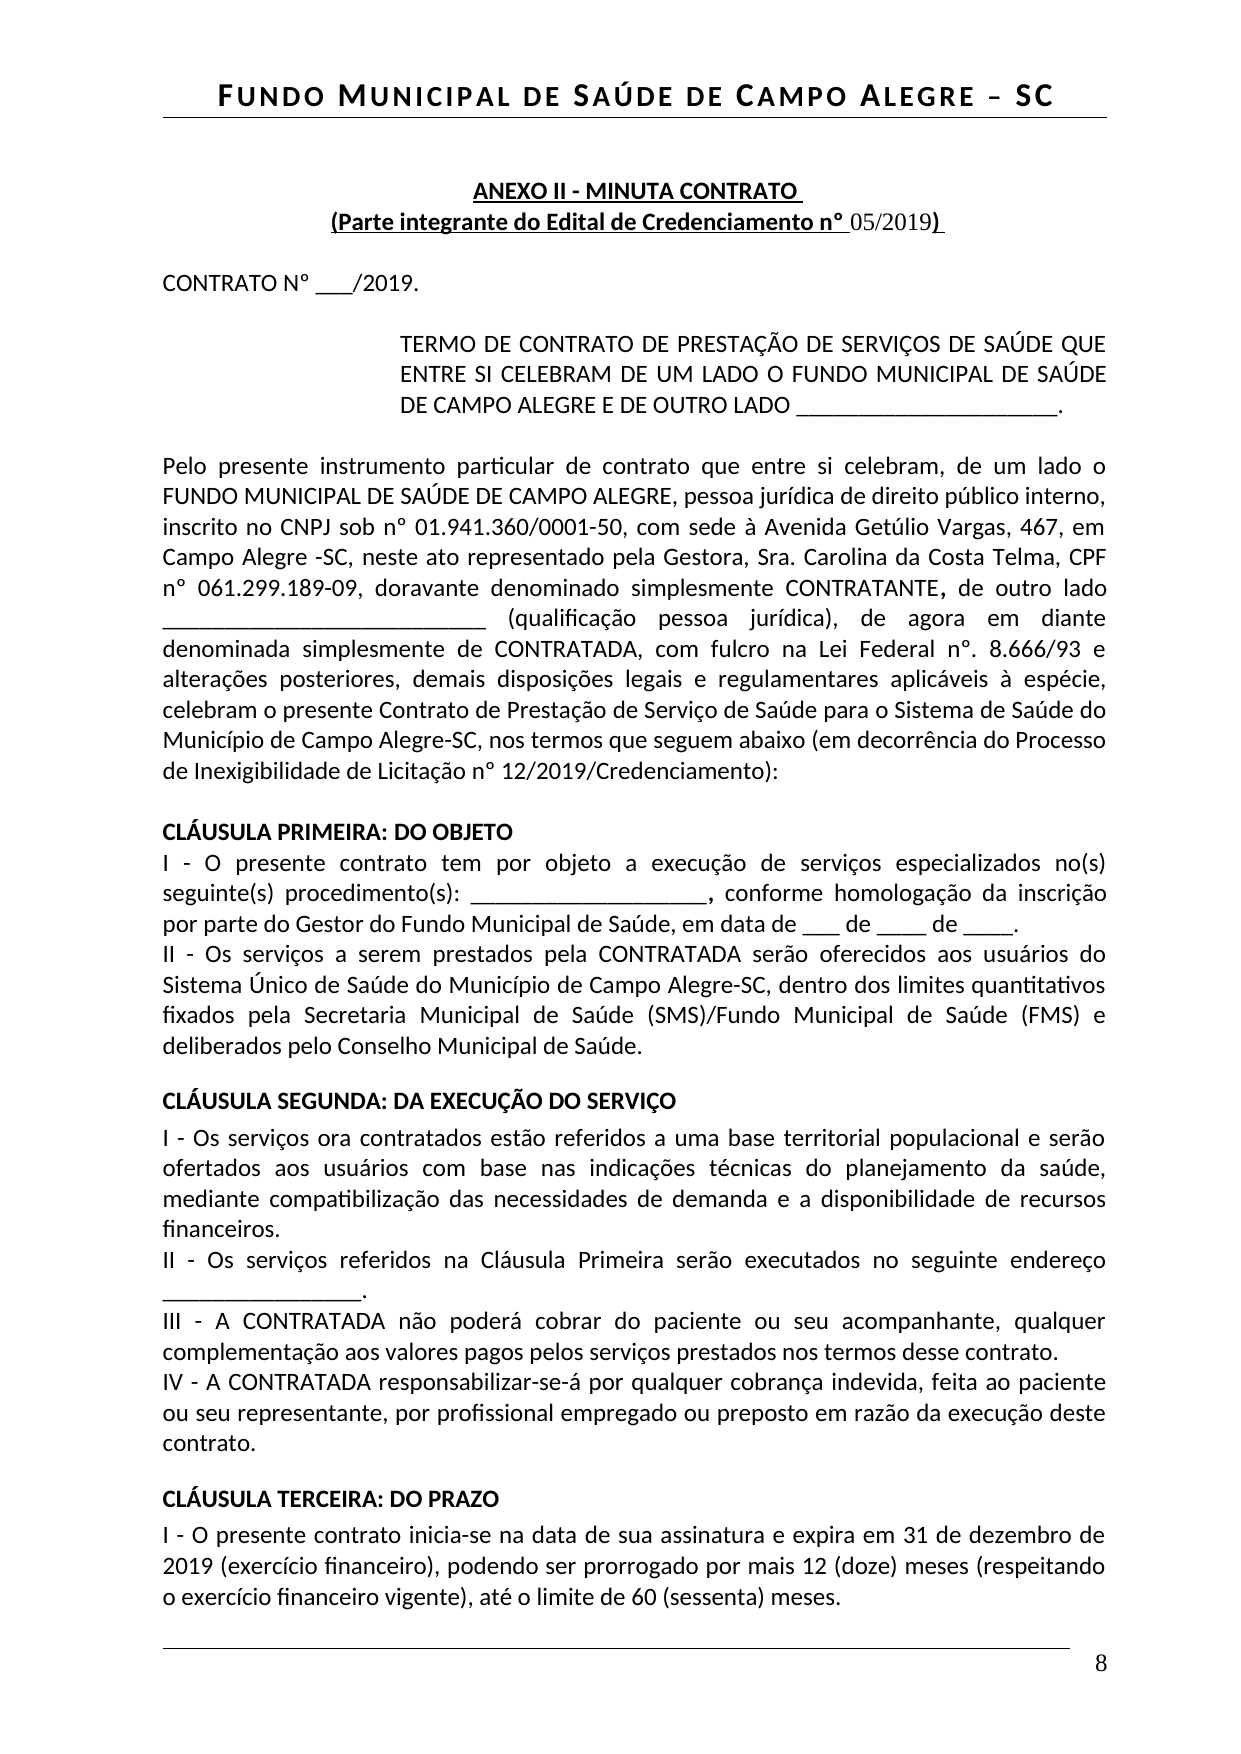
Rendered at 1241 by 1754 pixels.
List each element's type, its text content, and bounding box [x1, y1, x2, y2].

text I - O presente contrato inicia-se na data de sua assinatura e expira em 31 de dezembro de 2019 (exercício financeiro), podendo ser prorrogado por mais 12 (doze) meses (respeitando o exercício financeiro vigente), até o limite de 60 (sessenta) meses. [162, 1519, 1107, 1611]
text I - Os serviços ora contratados estão referidos a uma base territorial populacional e serão ofertados aos usuários com base nas indicações técnicas do planejamento da saúde, mediante compatibilização das necessidades de demanda e a disponibilidade de recursos financeiros. [162, 1122, 1107, 1244]
subtitle CLÁUSULA SEGUNDA: DA EXECUÇÃO DO SERVIÇO [162, 1085, 1107, 1116]
text CLÁUSULA PRIMEIRA: DO OBJETO [162, 816, 1107, 847]
text III - A CONTRATADA não poderá cobrar do paciente ou seu acompanhante, qualquer complementação aos valores pagos pelos serviços prestados nos termos desse contrato. [162, 1305, 1107, 1366]
text ANEXO II - MINUTA CONTRATO [162, 175, 1107, 206]
text II - Os serviços referidos na Cláusula Primeira serão executados no seguinte endereço ________________. [162, 1244, 1107, 1305]
text II - Os serviços a serem prestados pela CONTRATADA serão oferecidos aos usuários do Sistema Único de Saúde do Município de Campo Alegre-SC, dentro dos limites quantitativos fixados pela Secretaria Municipal de Saúde (SMS)/Fundo Municipal de Saúde (FMS) e deliberados pelo Conselho Municipal de Saúde. [162, 938, 1107, 1060]
subtitle CLÁUSULA TERCEIRA: DO PRAZO [162, 1483, 1107, 1513]
text Pelo presente instrumento particular de contrato que entre si celebram, de um lado o FUNDO MUNICIPAL DE SAÚDE DE CAMPO ALEGRE, pessoa jurídica de direito público interno, inscrito no CNPJ sob nº 01.941.360/0001-50, com sede à Avenida Getúlio Vargas, 467, em Campo Alegre -SC, neste ato representado pela Gestora, Sra. Carolina da Costa Telma, CPF nº 061.299.189-09, doravante denominado simplesmente CONTRATANTE, de outro lado __________________________ (qualificação pessoa jurídica), de agora em diante denominada simplesmente de CONTRATADA, com fulcro na Lei Federal nº. 8.666/93 e alterações posteriores, demais disposições legais e regulamentares aplicáveis à espécie, celebram o presente Contrato de Prestação de Serviço de Saúde para o Sistema de Saúde do Município de Campo Alegre-SC, nos termos que seguem abaixo (em decorrência do Processo de Inexigibilidade de Licitação nº 12/2019/Credenciamento): [162, 450, 1107, 786]
text I - O presente contrato tem por objeto a execução de serviços especializados no(s) seguinte(s) procedimento(s): ___________________, conforme homologação da inscrição por parte do Gestor do Fundo Municipal de Saúde, em data de ___ de ____ de ____. [162, 847, 1107, 938]
text CONTRATO Nº ___/2019. [162, 267, 1107, 297]
text TERMO DE CONTRATO DE PRESTAÇÃO DE SERVIÇOS DE SAÚDE QUE ENTRE SI CELEBRAM DE UM LADO O FUNDO MUNICIPAL DE SAÚDE DE CAMPO ALEGRE E DE OUTRO LADO _____________________. [400, 328, 1107, 419]
text (Parte integrante do Edital de Credenciamento nº ) [162, 206, 1107, 236]
text IV - A CONTRATADA responsabilizar-se-á por qualquer cobrança indevida, feita ao paciente ou seu representante, por profissional empregado ou preposto em razão da execução deste contrato. [162, 1366, 1107, 1458]
